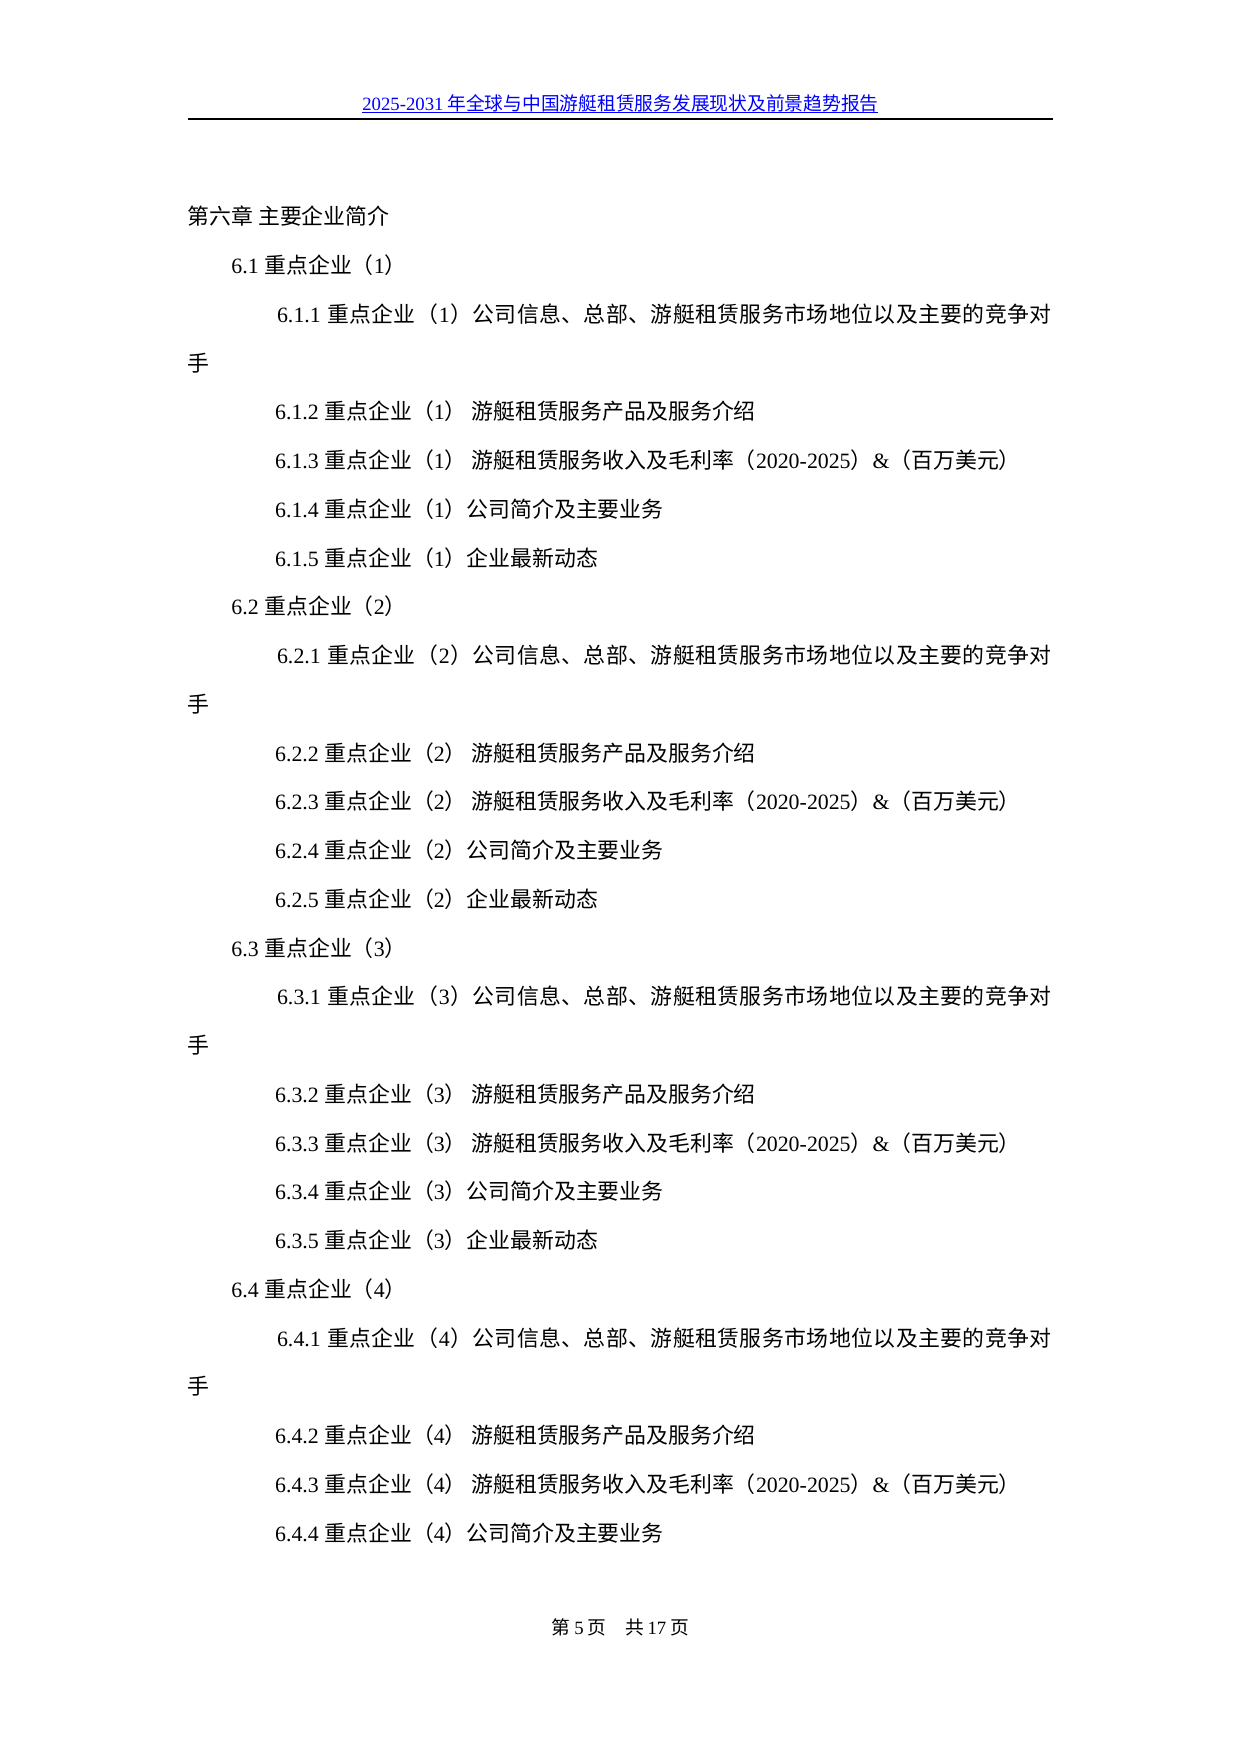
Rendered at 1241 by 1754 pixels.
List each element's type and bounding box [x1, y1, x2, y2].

text [187, 150, 1053, 1548]
